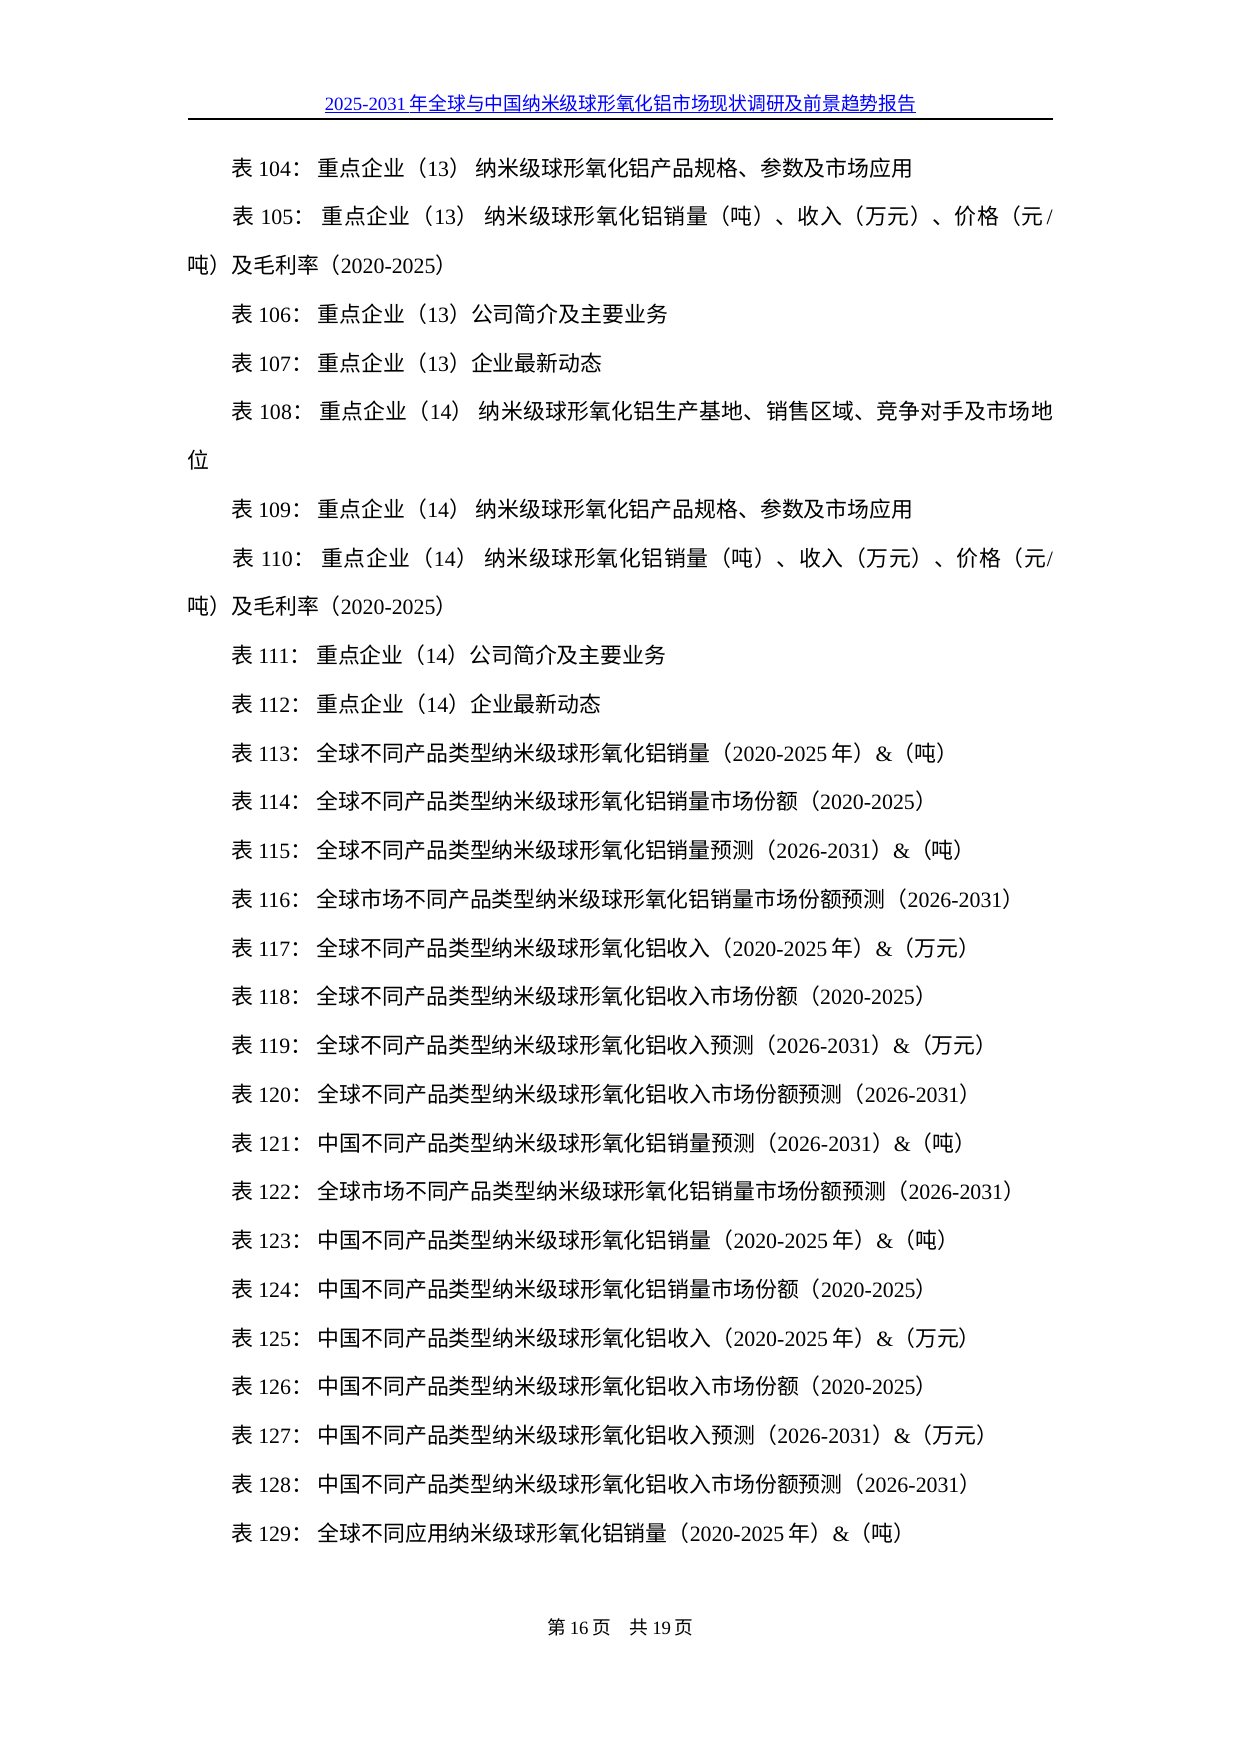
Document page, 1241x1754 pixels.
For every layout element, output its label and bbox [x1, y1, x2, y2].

text [187, 150, 1053, 1548]
